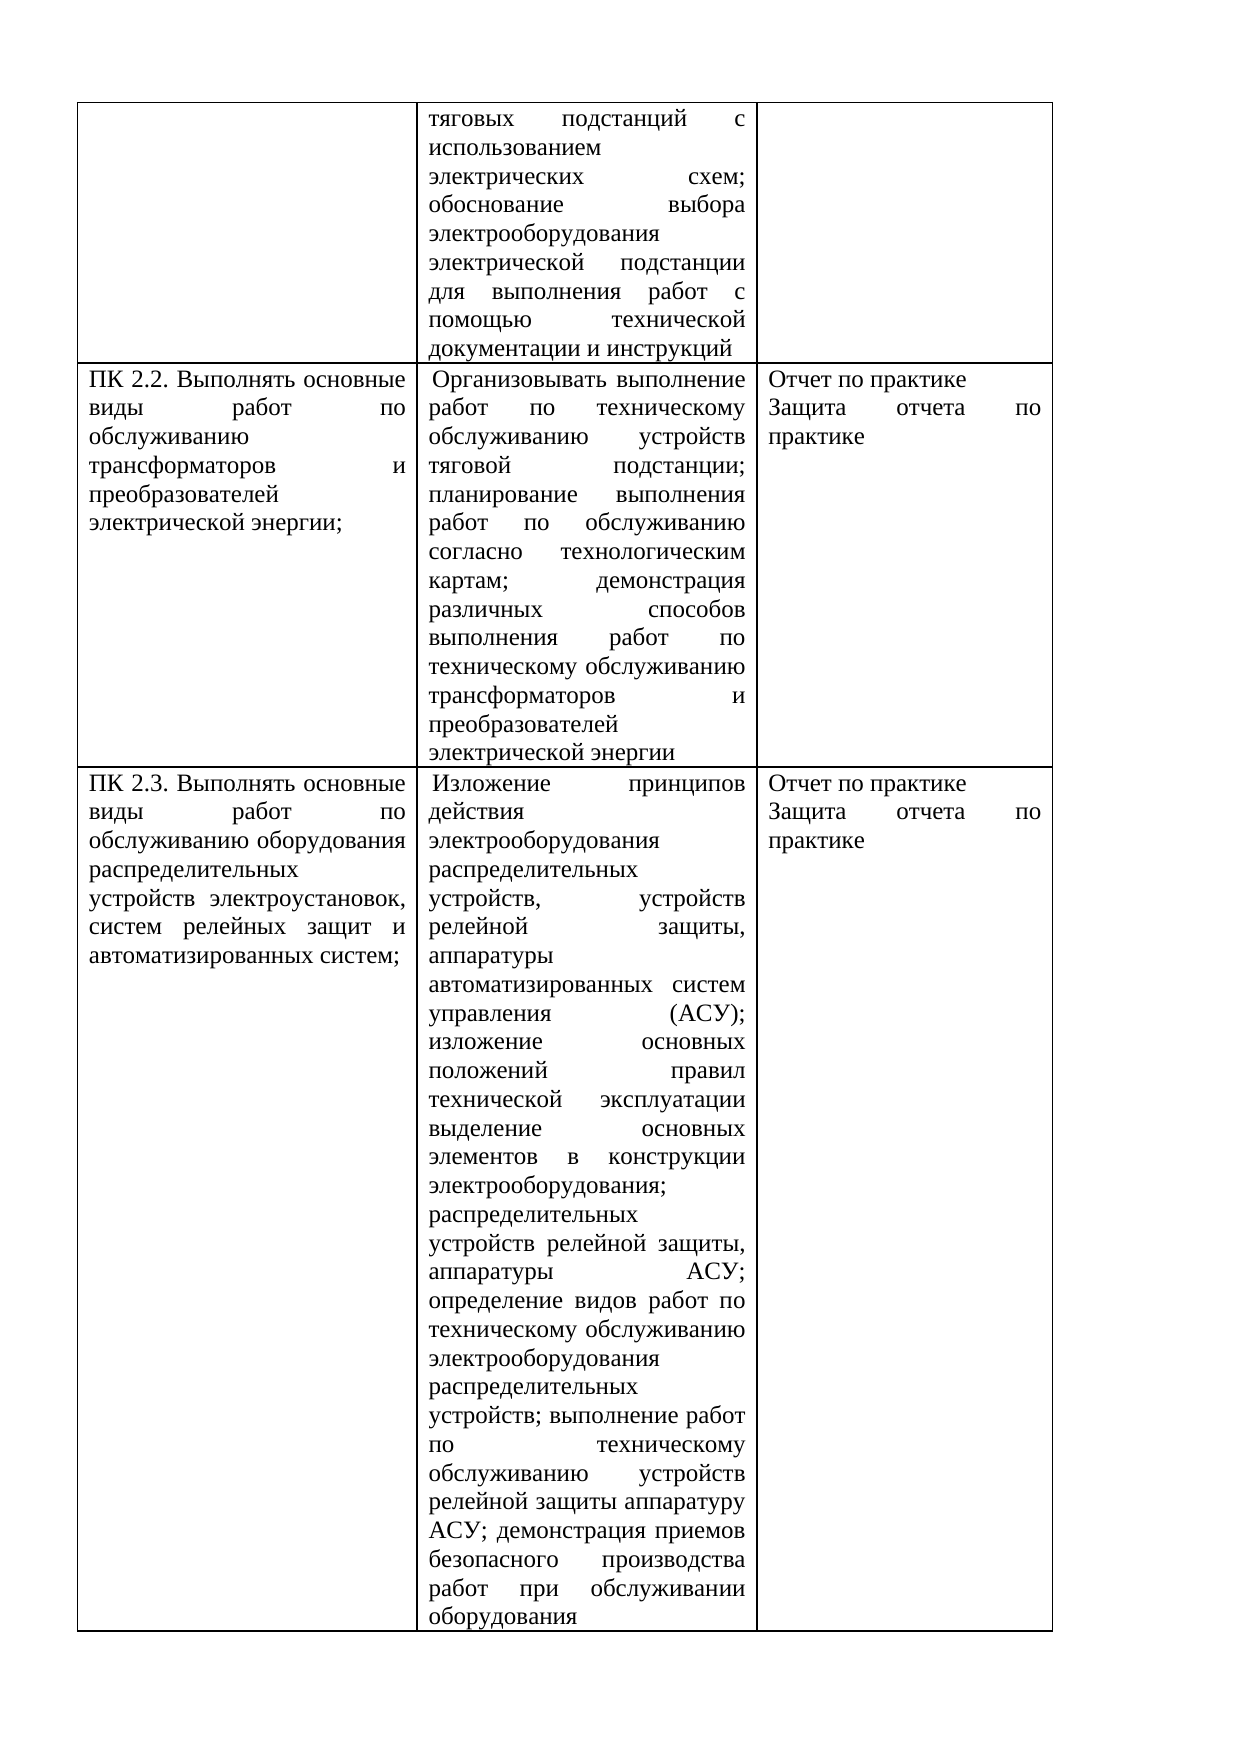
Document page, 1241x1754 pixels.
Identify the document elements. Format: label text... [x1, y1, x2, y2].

table_cell ПК 2.2. Выполнять основные виды работ по обслуживанию трансформаторов и преобразователей электрической энергии; [78, 364, 416, 766]
table_cell Организовывать выполнение работ по техническому обслуживанию устройств тяговой подстанции; планирование выполнения работ по обслуживанию согласно технологическим картам; демонстрация различных способов выполнения работ по техническому обслуживанию трансформаторов и преобразователей электрической энергии [418, 364, 756, 766]
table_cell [758, 768, 1052, 1630]
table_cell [78, 768, 416, 1630]
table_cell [758, 103, 1052, 362]
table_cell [418, 103, 756, 362]
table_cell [78, 103, 416, 362]
table_cell Отчет по практике Защита отчета по практике [758, 364, 1052, 766]
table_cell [418, 768, 756, 1630]
